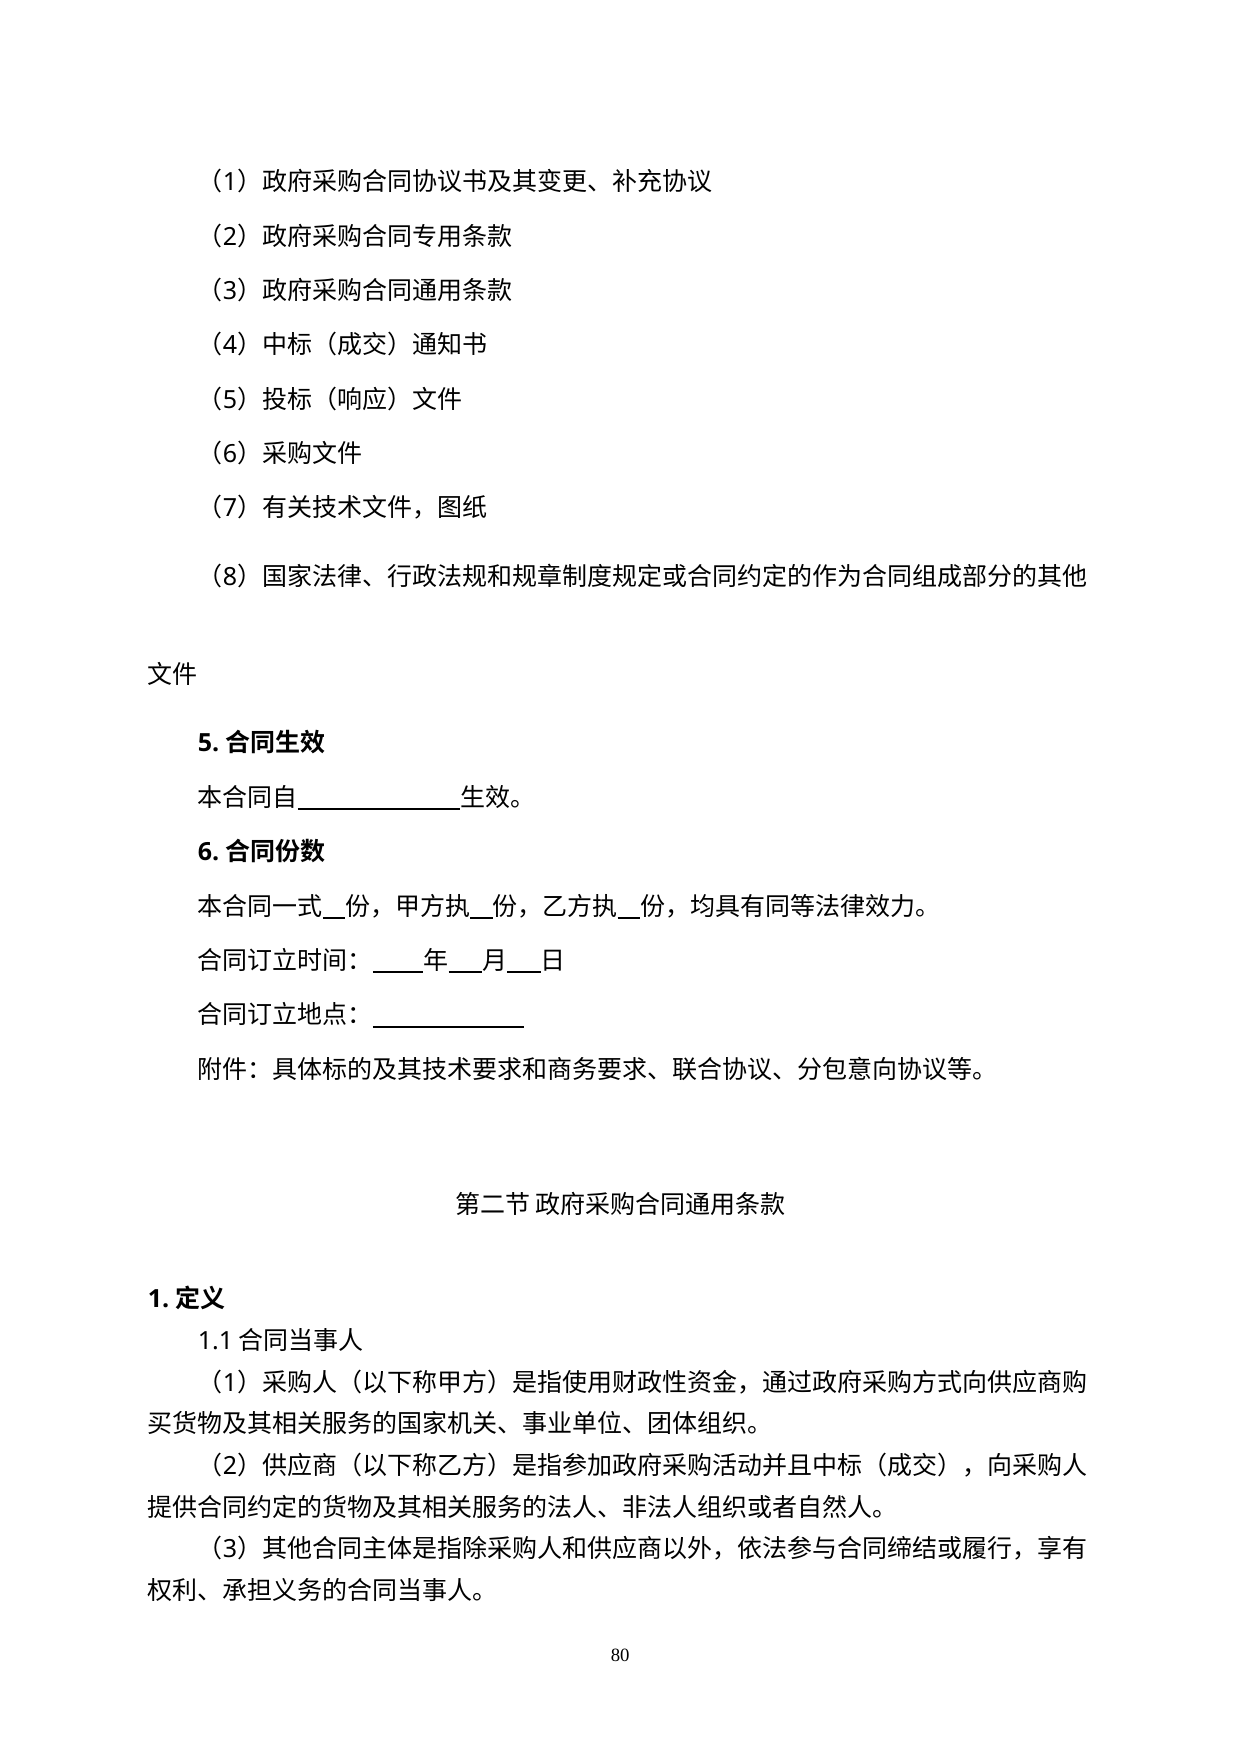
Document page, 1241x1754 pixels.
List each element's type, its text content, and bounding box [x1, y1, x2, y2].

text 1. 定义 [148, 1274, 1092, 1316]
text （1）采购人（以下称甲方）是指使用财政性资金，通过政府采购方式向供应商购买货物及其相关服务的国家机关、事业单位、团体组织。 [148, 1358, 1092, 1441]
text （3）政府采购合同通用条款 [148, 270, 1092, 307]
text 本合同自 生效。 [148, 777, 1092, 813]
list 合同生效 [148, 723, 1092, 759]
list 合同份数 [148, 832, 1092, 868]
text （8）国家法律、行政法规和规章制度规定或合同约定的作为合同组成部分的其他文件 [148, 542, 1092, 705]
text 附件：具体标的及其技术要求和商务要求、联合协议、分包意向协议等。 [148, 1049, 1092, 1085]
text （2）政府采购合同专用条款 [148, 216, 1092, 252]
text 本合同一式 份，甲方执 份，乙方执 份，均具有同等法律效力。 [148, 886, 1092, 922]
text （3）其他合同主体是指除采购人和供应商以外，依法参与合同缔结或履行，享有权利、承担义务的合同当事人。 [148, 1524, 1092, 1608]
text （6）采购文件 [148, 433, 1092, 470]
text （4）中标（成交）通知书 [148, 325, 1092, 361]
text 合同订立时间： 年 月 日 [148, 940, 1092, 977]
text 合同订立地点： [148, 995, 1092, 1031]
subtitle 第二节 政府采购合同通用条款 [148, 1185, 1092, 1221]
text （5）投标（响应）文件 [148, 379, 1092, 415]
text （2）供应商（以下称乙方）是指参加政府采购活动并且中标（成交），向采购人提供合同约定的货物及其相关服务的法人、非法人组织或者自然人。 [148, 1441, 1092, 1524]
text （1）政府采购合同协议书及其变更、补充协议 [148, 162, 1092, 198]
text 1.1合同当事人 [148, 1316, 1092, 1358]
text （7）有关技术文件，图纸 [148, 488, 1092, 524]
